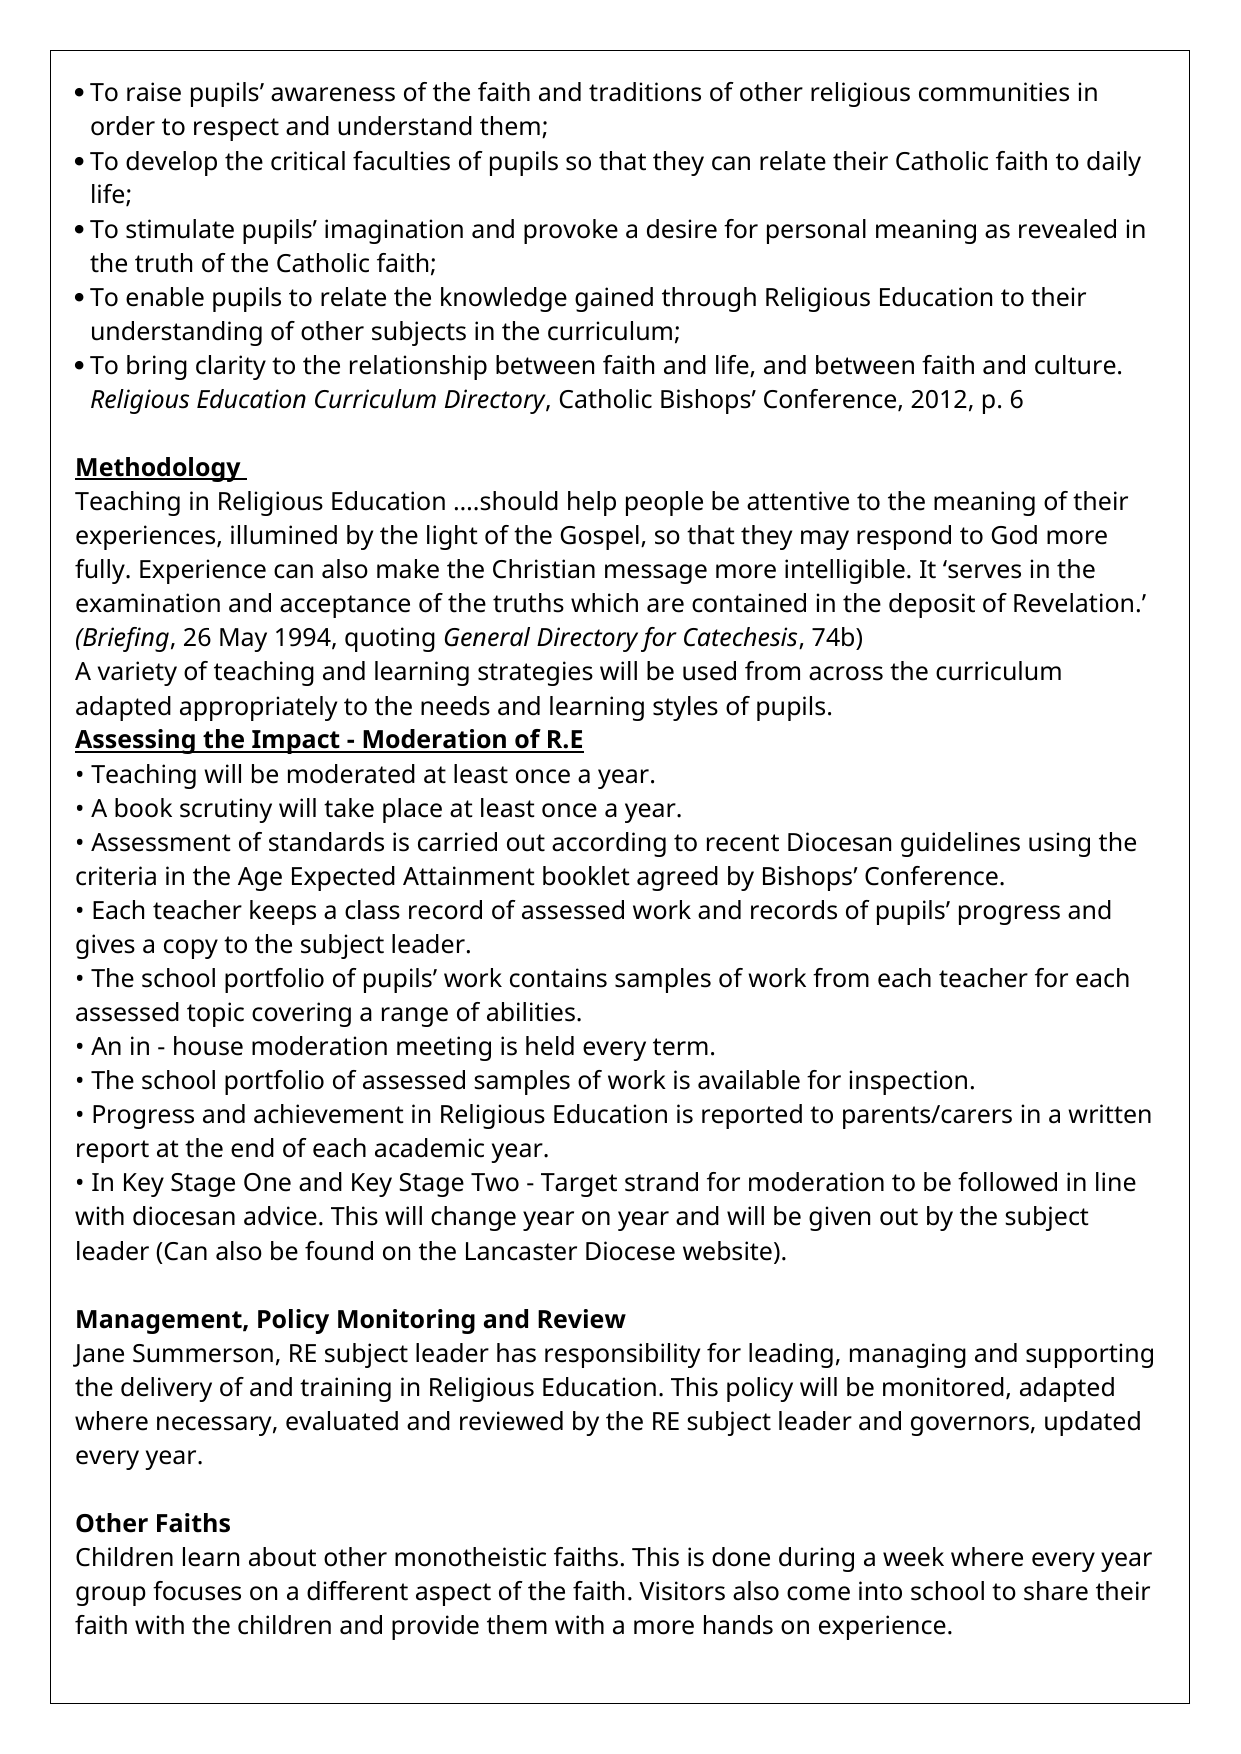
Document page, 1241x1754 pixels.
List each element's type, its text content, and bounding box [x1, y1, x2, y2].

text • The school portfolio of assessed samples of work is available for inspection. [75, 1063, 1165, 1097]
text • An in - house moderation meeting is held every term. [75, 1029, 1165, 1063]
text Children learn about other monotheistic faiths. This is done during a week where every year group focuses on a different aspect of the faith. Visitors also come into school to share their faith with the children and provide them with a more hands on experience. [75, 1540, 1165, 1642]
list Religious Education Curriculum Directory, Catholic Bishops’ Conference, 2012, p. 6 [90, 382, 1165, 416]
text • Progress and achievement in Religious Education is reported to parents/carers in a written report at the end of each academic year. [75, 1097, 1165, 1165]
text Other Faiths [75, 1506, 1165, 1540]
text Jane Summerson, RE subject leader has responsibility for leading, managing and supporting the delivery of and training in Religious Education. This policy will be monitored, adapted where necessary, evaluated and reviewed by the RE subject leader and governors, updated every year. [75, 1335, 1165, 1472]
text A variety of teaching and learning strategies will be used from across the curriculum adapted appropriately to the needs and learning styles of pupils. [75, 654, 1165, 722]
list To raise pupils’ awareness of the faith and traditions of other religious communities in order to respect and understand them; [75, 75, 1165, 143]
text Teaching in Religious Education ….should help people be attentive to the meaning of their experiences, illumined by the light of the Gospel, so that they may respond to God more fully. Experience can also make the Christian message more intelligible. It ‘serves in the examination and acceptance of the truths which are contained in the deposit of Revelation.’ [75, 484, 1165, 620]
text • Teaching will be moderated at least once a year. [75, 756, 1165, 790]
text • The school portfolio of pupils’ work contains samples of work from each teacher for each assessed topic covering a range of abilities. [75, 961, 1165, 1029]
list To bring clarity to the relationship between faith and life, and between faith and culture. [75, 347, 1165, 382]
text Methodology [75, 450, 1165, 484]
text • In Key Stage One and Key Stage Two - Target strand for moderation to be followed in line with diocesan advice. This will change year on year and will be given out by the subject leader (Can also be found on the Lancaster Diocese website). [75, 1165, 1165, 1267]
text Assessing the Impact - Moderation of R.E [75, 722, 1165, 756]
list To develop the critical faculties of pupils so that they can relate their Catholic faith to daily life; [75, 143, 1165, 211]
text • Each teacher keeps a class record of assessed work and records of pupils’ progress and gives a copy to the subject leader. [75, 892, 1165, 961]
text • Assessment of standards is carried out according to recent Diocesan guidelines using the criteria in the Age Expected Attainment booklet agreed by Bishops’ Conference. [75, 824, 1165, 892]
list To enable pupils to relate the knowledge gained through Religious Education to their understanding of other subjects in the curriculum; [75, 279, 1165, 347]
text (Briefing, 26 May 1994, quoting General Directory for Catechesis, 74b) [75, 620, 1165, 654]
text Management, Policy Monitoring and Review [75, 1301, 1165, 1335]
text • A book scrutiny will take place at least once a year. [75, 790, 1165, 824]
list To stimulate pupils’ imagination and provoke a desire for personal meaning as revealed in the truth of the Catholic faith; [75, 211, 1165, 279]
